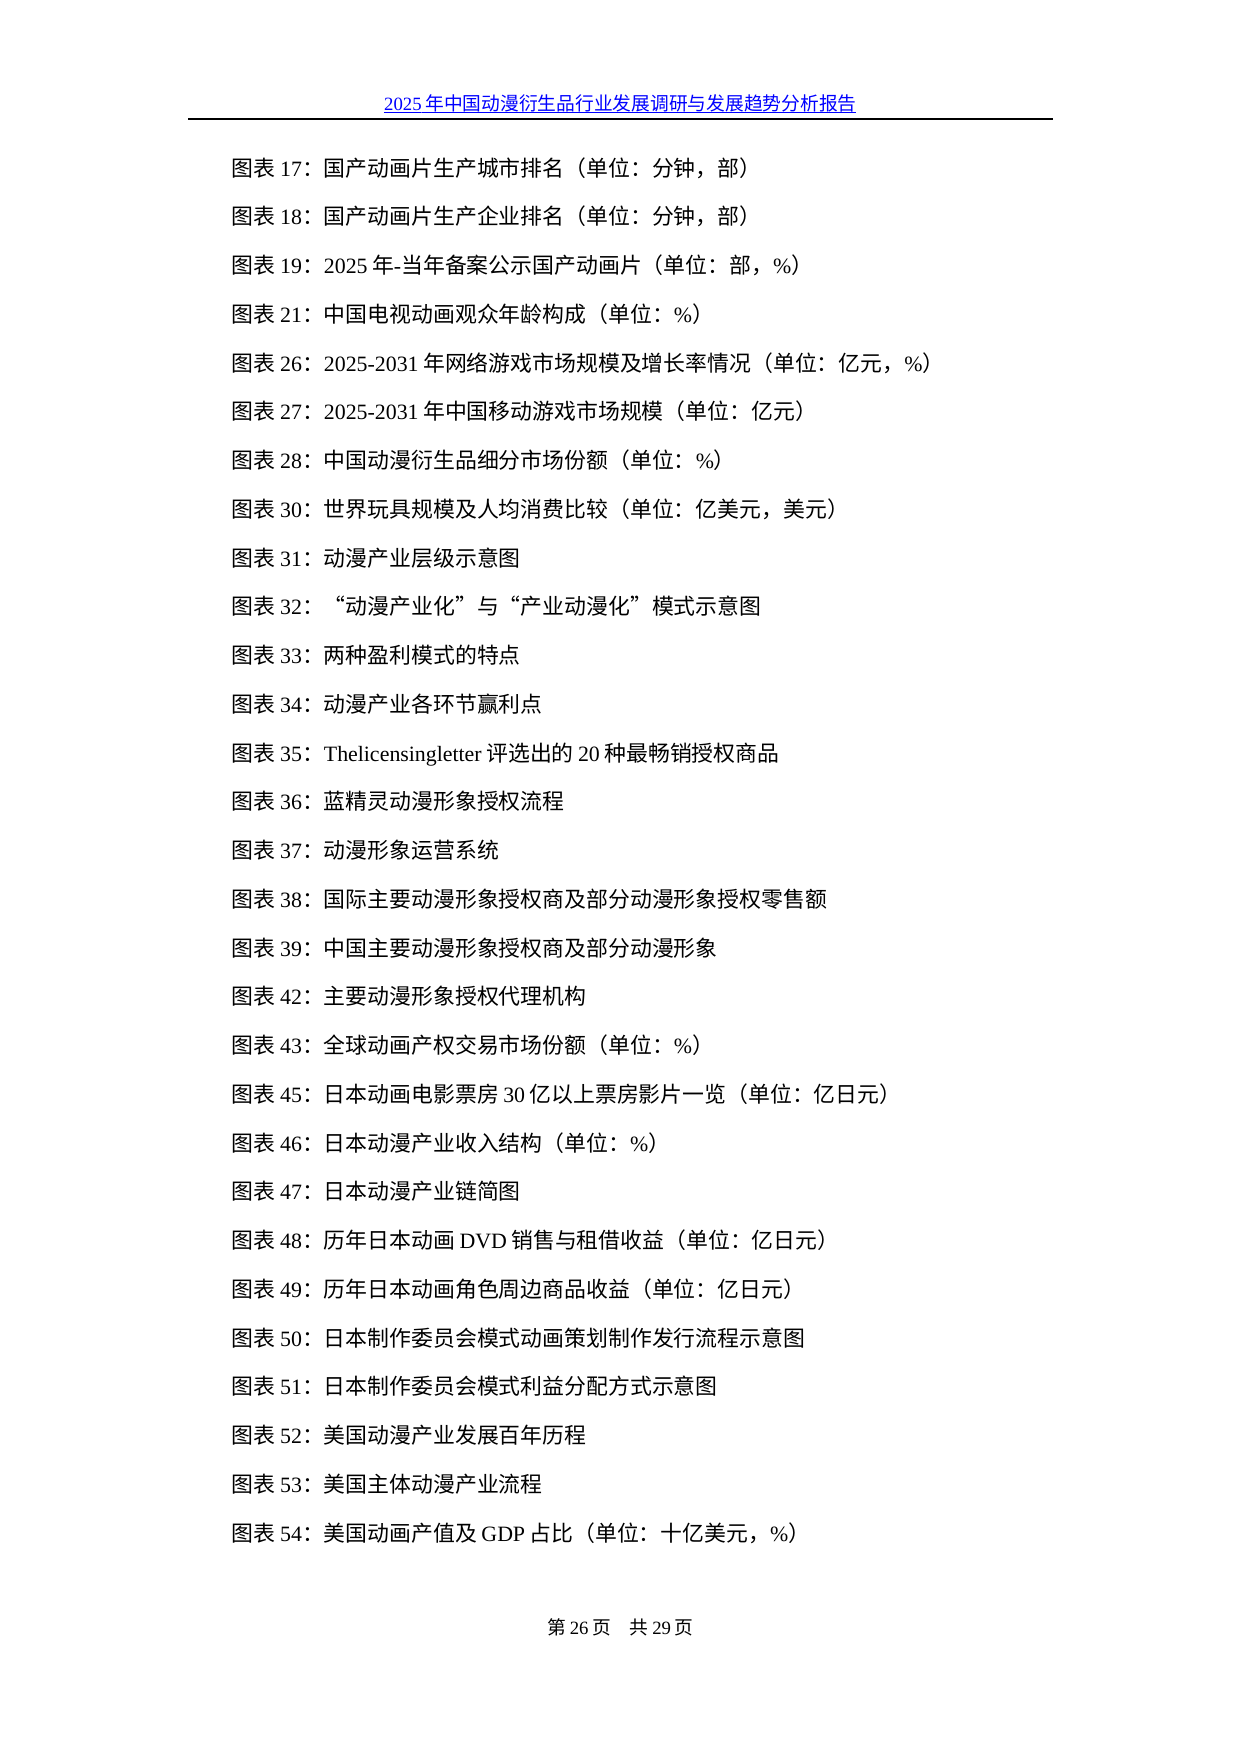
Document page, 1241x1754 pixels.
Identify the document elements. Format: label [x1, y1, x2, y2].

text [187, 150, 1053, 1548]
